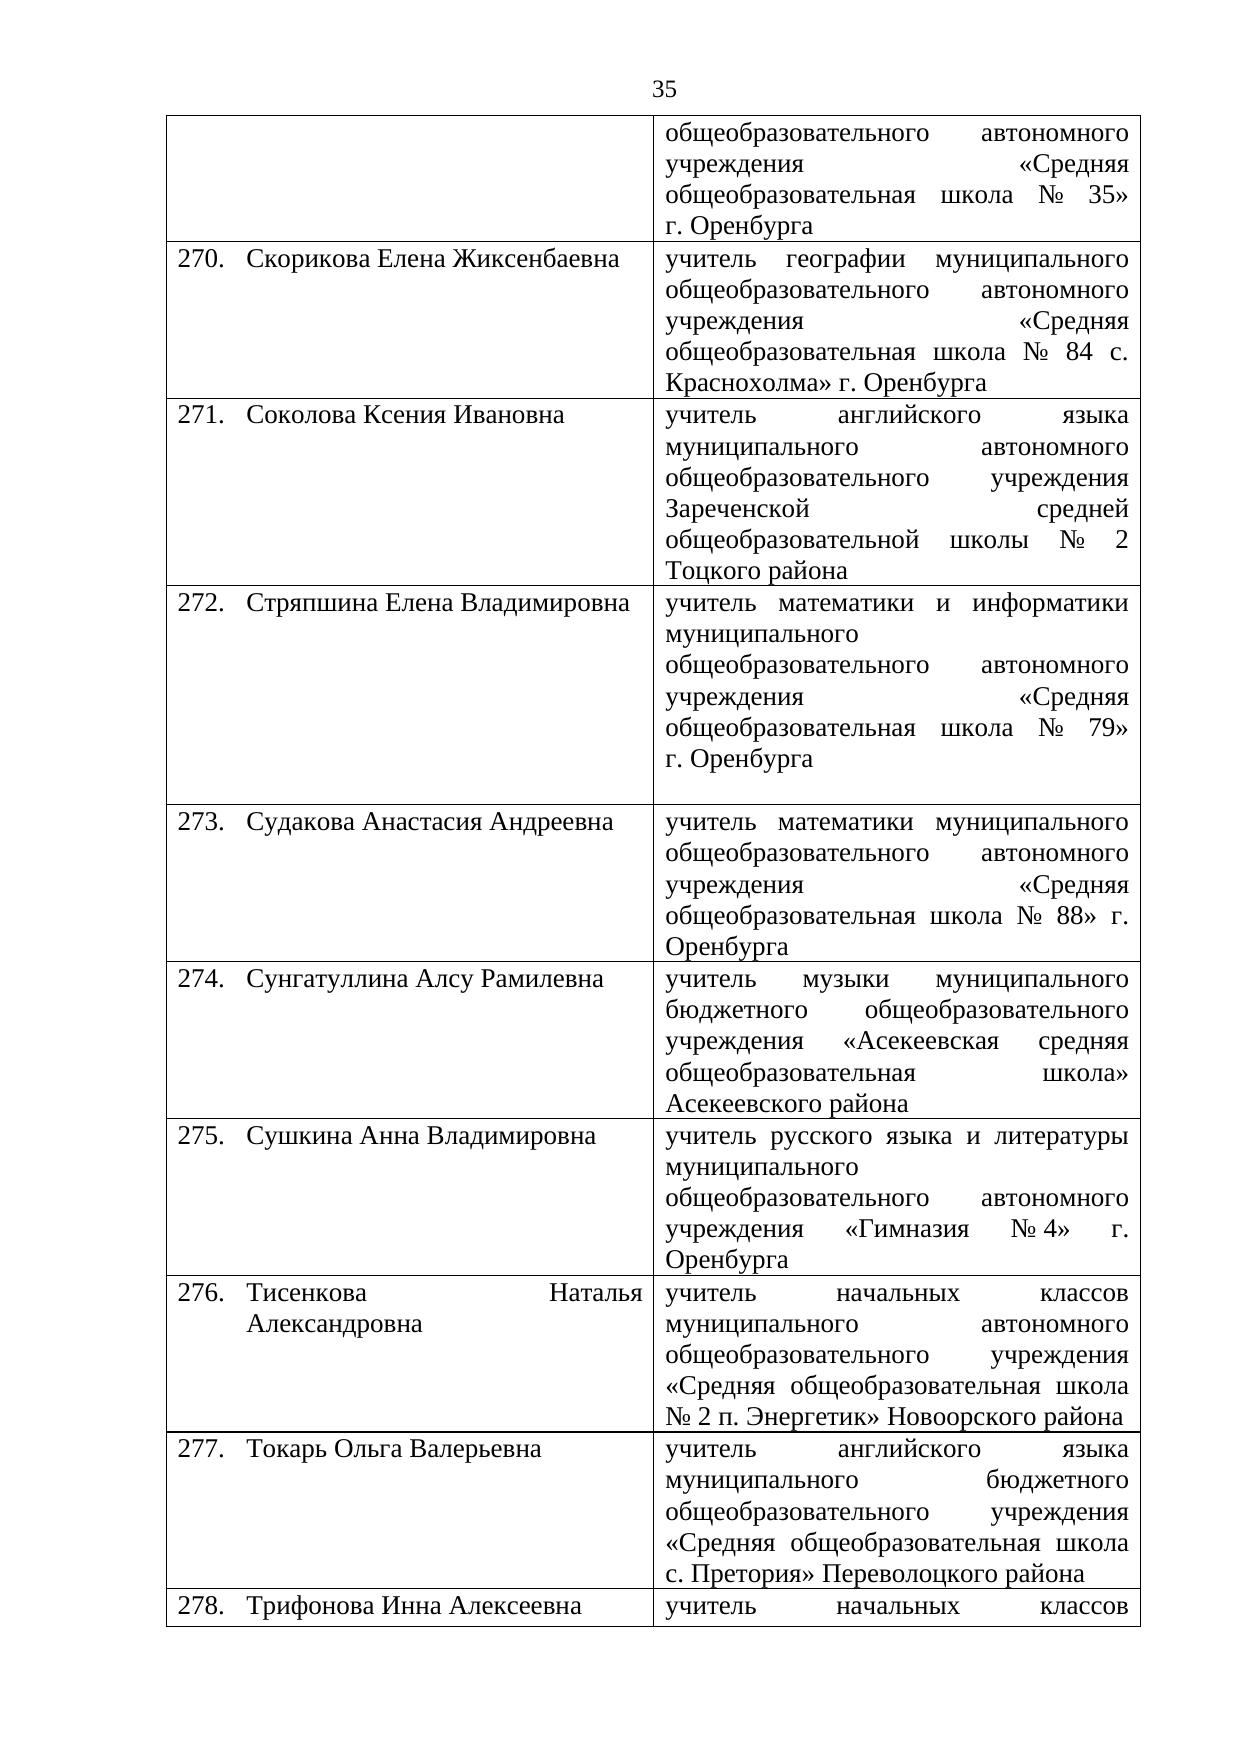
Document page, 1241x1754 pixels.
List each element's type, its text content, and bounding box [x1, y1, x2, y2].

table_cell [167, 1276, 235, 1431]
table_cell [235, 116, 653, 241]
table_cell [167, 1589, 235, 1626]
table_cell Токарь Ольга Валерьевна [235, 1433, 653, 1588]
table_cell учитель английского языка муниципального бюджетного общеобразовательного учреждения «Средняя общеобразовательная школа с. Претория» Переволоцкого района [654, 1433, 1140, 1588]
table_cell учитель математики и информатики муниципального общеобразовательного автономного учреждения «Средняя общеобразовательная школа № 79» г. Оренбурга [654, 586, 1140, 804]
table_cell [167, 586, 235, 804]
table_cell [654, 116, 1140, 241]
table_cell [167, 805, 235, 961]
table_cell [167, 1119, 235, 1275]
table_cell Скорикова Елена Жиксенбаевна [235, 242, 653, 397]
table_cell учитель музыки муниципального бюджетного общеобразовательного учреждения «Асекеевская средняя общеобразовательная школа» Асекеевского района [654, 962, 1140, 1118]
table_cell [167, 962, 235, 1118]
table_cell Судакова Анастасия Андреевна [235, 805, 653, 961]
table_cell [167, 116, 235, 241]
table_cell учитель английского языка муниципального автономного общеобразовательного учреждения Зареченской средней общеобразовательной школы № 2 Тоцкого района [654, 399, 1140, 585]
table_cell учитель русского языка и литературы муниципального общеобразовательного автономного учреждения «Гимназия № 4» г. Оренбурга [654, 1119, 1140, 1275]
table_cell Сушкина Анна Владимировна [235, 1119, 653, 1275]
table_cell учитель математики муниципального общеобразовательного автономного учреждения «Средняя общеобразовательная школа № 88» г. Оренбурга [654, 805, 1140, 961]
table_cell учитель начальных классов муниципального автономного общеобразовательного учреждения «Средняя общеобразовательная школа № 2 п. Энергетик» Новоорского района [654, 1276, 1140, 1431]
table_cell [167, 1433, 235, 1588]
table_cell [167, 399, 235, 585]
table_cell Сунгатуллина Алсу Рамилевна [235, 962, 653, 1118]
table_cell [235, 1589, 653, 1626]
table_cell Стряпшина Елена Владимировна [235, 586, 653, 804]
table_cell учитель географии муниципального общеобразовательного автономного учреждения «Средняя общеобразовательная школа № 84 с. Краснохолма» г. Оренбурга [654, 242, 1140, 397]
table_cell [654, 1589, 1140, 1626]
table_cell Тисенкова Наталья Александровна [235, 1276, 653, 1431]
table_cell Соколова Ксения Ивановна [235, 399, 653, 585]
table_cell [167, 242, 235, 397]
